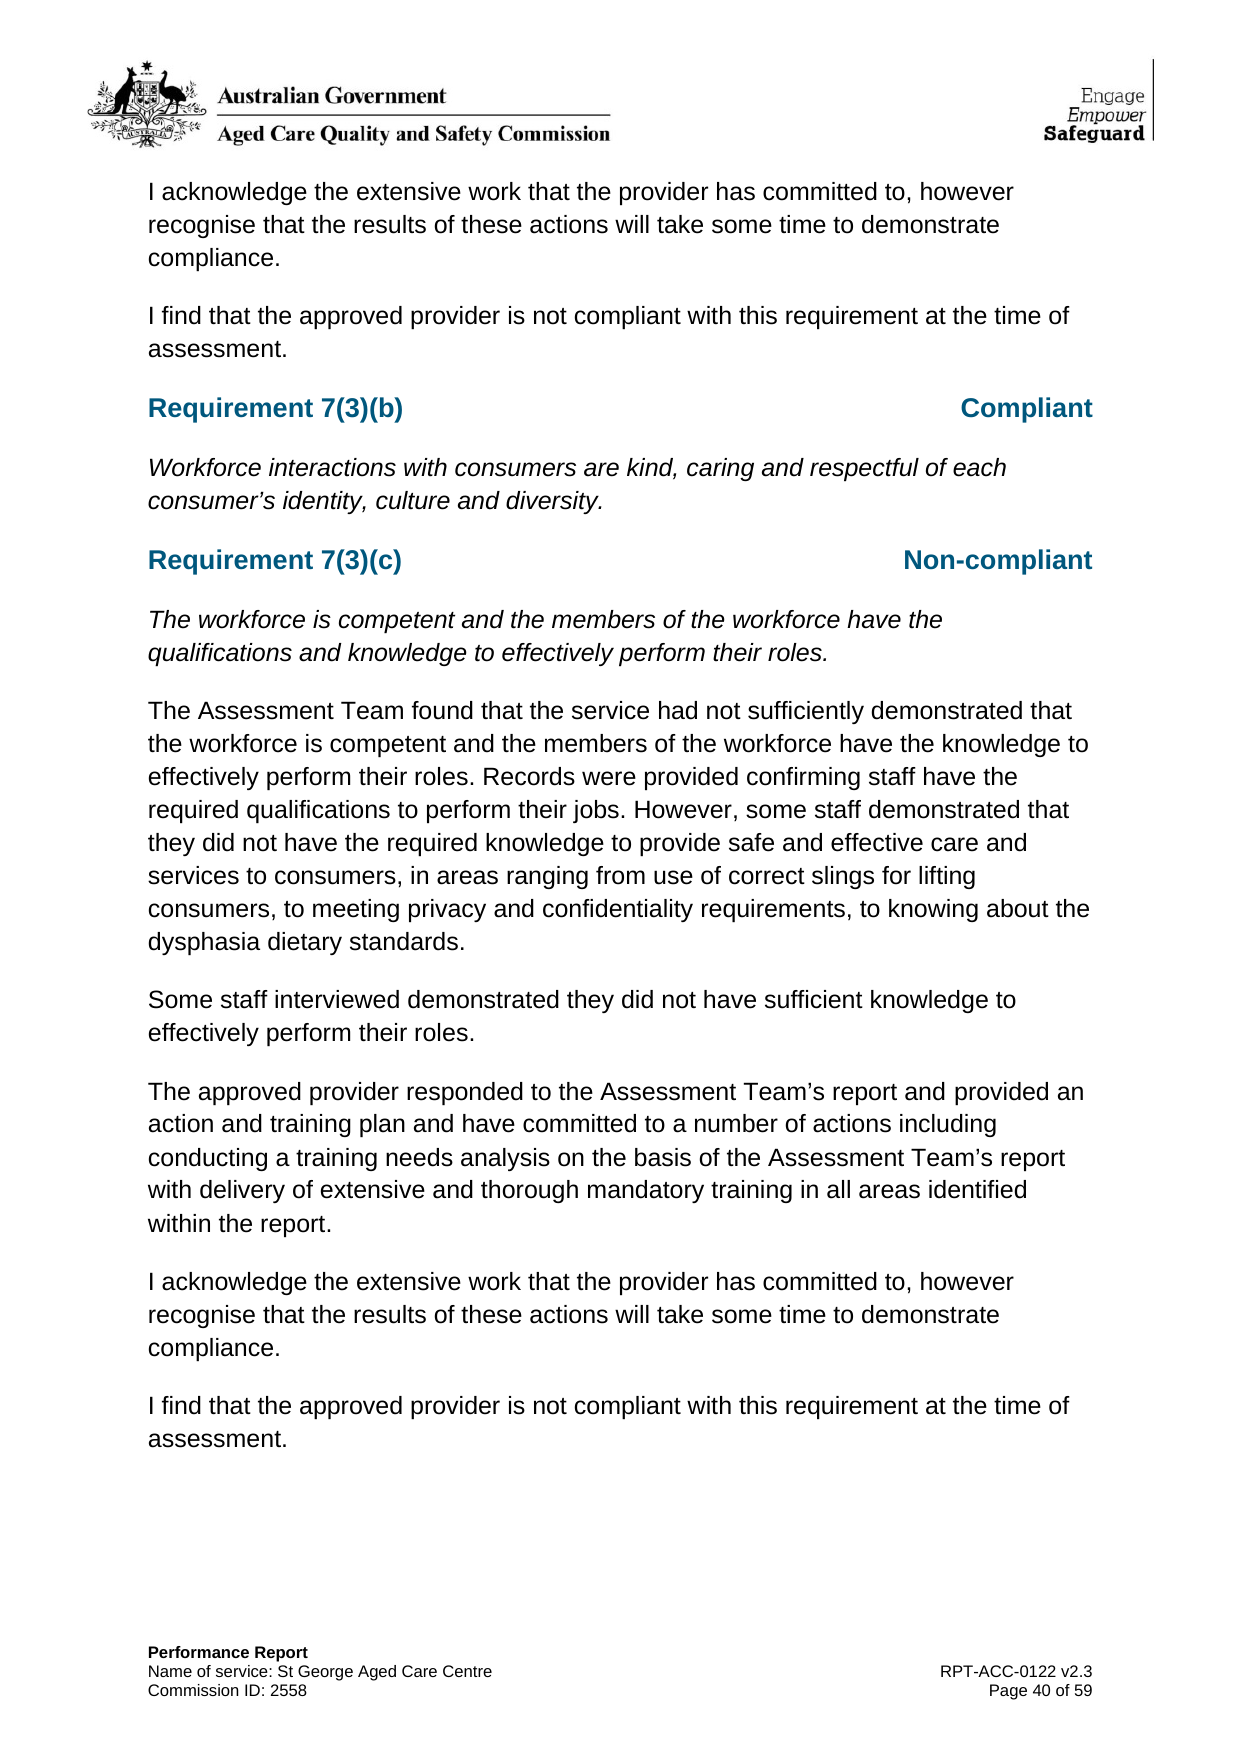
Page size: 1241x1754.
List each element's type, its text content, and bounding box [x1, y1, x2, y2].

text Workforce interactions with consumers are kind, caring and respectful of each consumer’s identity, culture and diversity. [148, 453, 1092, 515]
text I acknowledge the extensive work that the provider has committed to, however recognise that the results of these actions will take some time to demonstrate compliance. [148, 177, 1092, 272]
picture [1, 0, 1241, 169]
text I acknowledge the extensive work that the provider has committed to, however recognise that the results of these actions will take some time to demonstrate compliance. [148, 1267, 1092, 1361]
text The approved provider responded to the Assessment Team’s report and provided an action and training plan and have committed to a number of actions including conducting a training needs analysis on the basis of the Assessment Team’s report with delivery of extensive and thorough mandatory training in all areas identified within the report. [148, 1076, 1092, 1237]
text I find that the approved provider is not compliant with this requirement at the time of assessment. [148, 301, 1092, 363]
subtitle Requirement 7(3)(c) Non-compliant [148, 544, 1092, 576]
text Some staff interviewed demonstrated they did not have sufficient knowledge to effectively perform their roles. [148, 985, 1092, 1047]
subtitle Requirement 7(3)(b) Compliant [148, 392, 1092, 423]
text I find that the approved provider is not compliant with this requirement at the time of assessment. [148, 1391, 1092, 1452]
text The Assessment Team found that the service had not sufficiently demonstrated that the workforce is competent and the members of the workforce have the knowledge to effectively perform their roles. Records were provided confirming staff have the required qualifications to perform their jobs. However, some staff demonstrated that they did not have the required knowledge to provide safe and effective care and services to consumers, in areas ranging from use of correct slings for lifting consumers, to meeting privacy and confidentiality requirements, to knowing about the dysphasia dietary standards. [148, 696, 1092, 956]
text The workforce is competent and the members of the workforce have the qualifications and knowledge to effectively perform their roles. [148, 605, 1092, 667]
